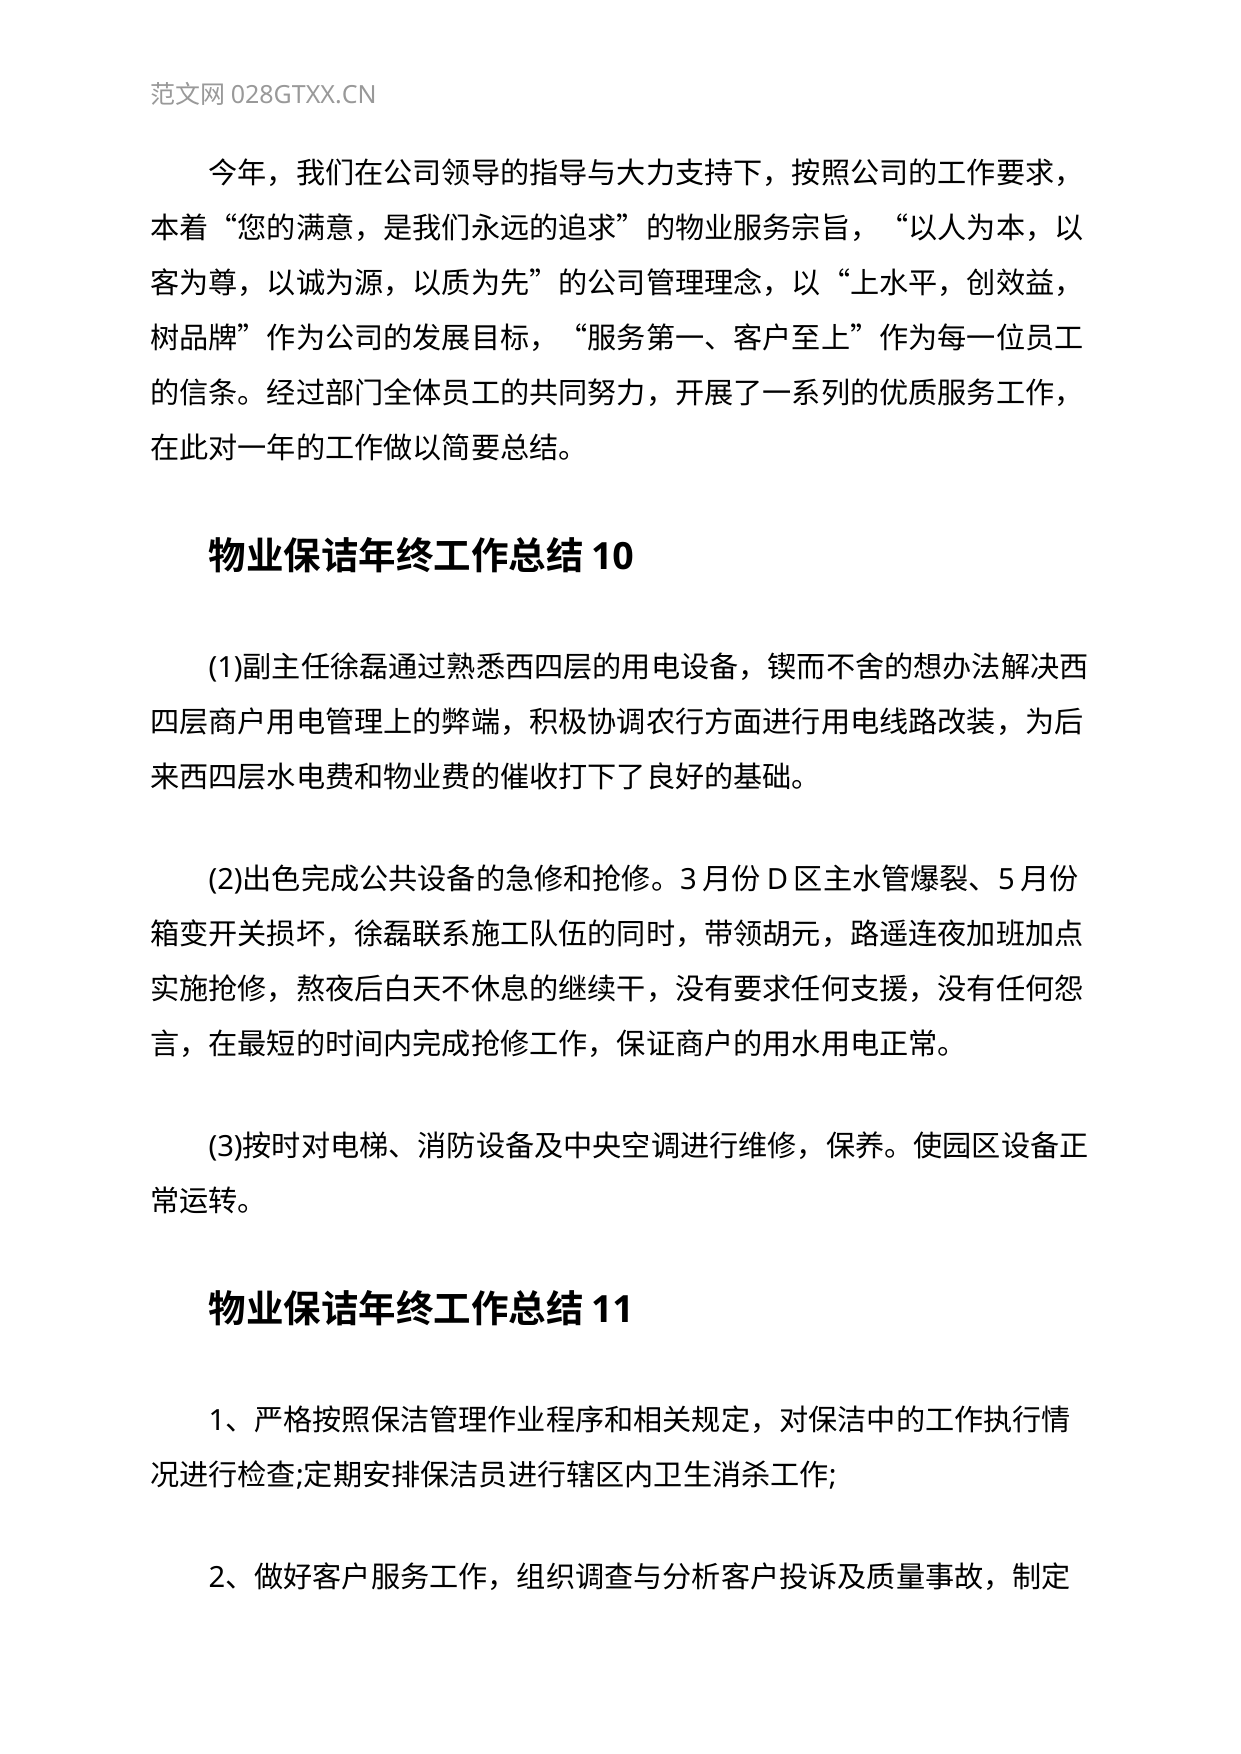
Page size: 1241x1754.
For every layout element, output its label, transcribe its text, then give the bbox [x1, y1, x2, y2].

text (1)副主任徐磊通过熟悉西四层的用电设备，锲而不舍的想办法解决西四层商户用电管理上的弊端，积极协调农行方面进行用电线路改装，为后来西四层水电费和物业费的催收打下了良好的基础。 [150, 644, 1090, 796]
text (2)出色完成公共设备的急修和抢修。3月份D区主水管爆裂、5月份箱变开关损坏，徐磊联系施工队伍的同时，带领胡元，路遥连夜加班加点实施抢修，熬夜后白天不休息的继续干，没有要求任何支援，没有任何怨言，在最短的时间内完成抢修工作，保证商户的用水用电正常。 [150, 856, 1090, 1063]
text 物业保诘年终工作总结10 [150, 526, 1090, 581]
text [150, 1553, 1090, 1596]
text 物业保诘年终工作总结11 [150, 1279, 1090, 1333]
text 1、严格按照保洁管理作业程序和相关规定，对保洁中的工作执行情况进行检查;定期安排保洁员进行辖区内卫生消杀工作; [150, 1396, 1090, 1494]
text 今年，我们在公司领导的指导与大力支持下，按照公司的工作要求，本着“您的满意，是我们永远的追求”的物业服务宗旨，“以人为本，以客为尊，以诚为源，以质为先”的公司管理理念，以“上水平，创效益，树品牌”作为公司的发展目标，“服务第一、客户至上”作为每一位员工的信条。经过部门全体员工的共同努力，开展了一系列的优质服务工作，在此对一年的工作做以简要总结。 [150, 150, 1090, 467]
text (3)按时对电梯、消防设备及中央空调进行维修，保养。使园区设备正常运转。 [150, 1122, 1090, 1219]
